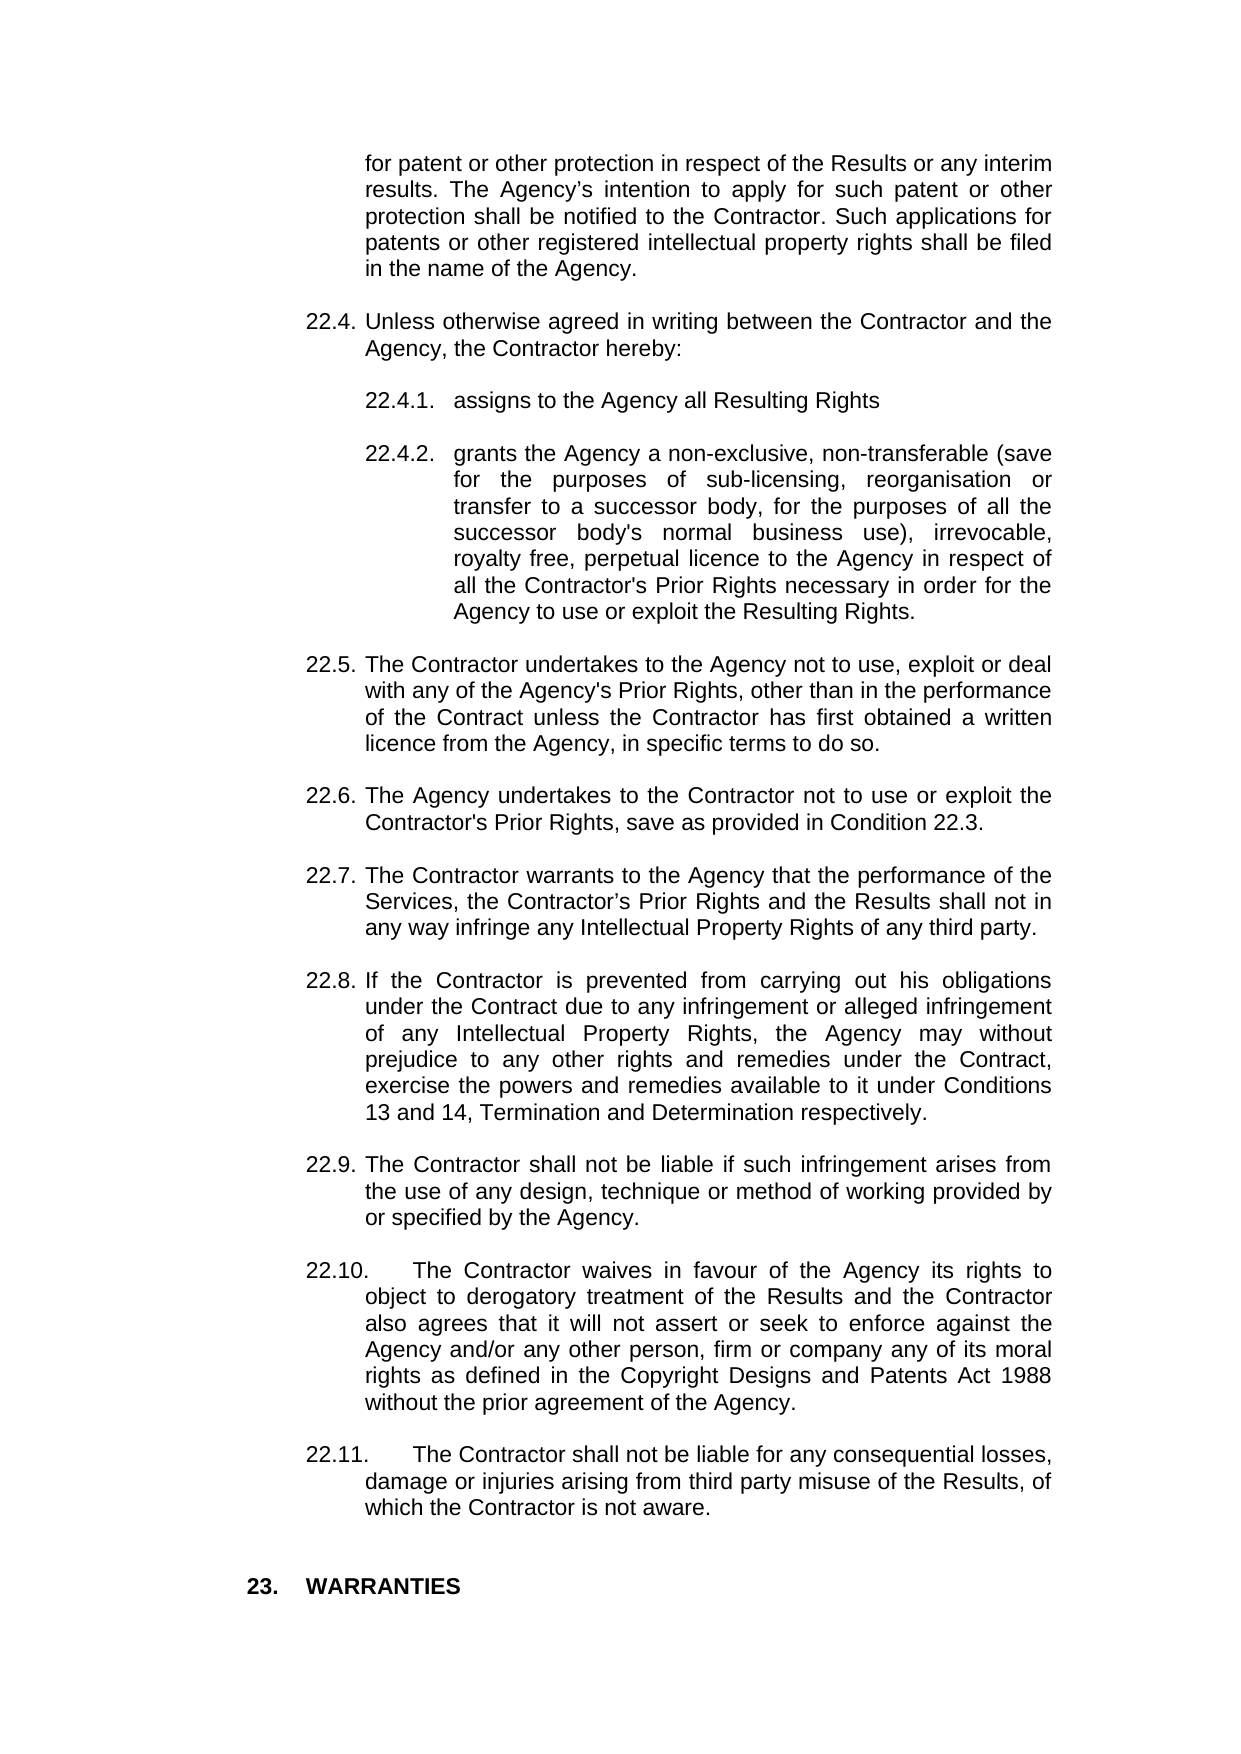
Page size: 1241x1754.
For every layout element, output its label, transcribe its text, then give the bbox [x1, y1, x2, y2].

list WARRANTIES [247, 1573, 1053, 1599]
list The Contractor warrants to the Agency that the performance of the Services, the Contractor’s Prior Rights and the Results shall not in any way infringe any Intellectual Property Rights of any third party. [306, 862, 1053, 941]
list The Contractor waives in favour of the Agency its rights to object to derogatory treatment of the Results and the Contractor also agrees that it will not assert or seek to enforce against the Agency and/or any other person, firm or company any of its moral rights as defined in the Copyright Designs and Patents Act 1988 without the prior agreement of the Agency. [306, 1257, 1053, 1415]
list The Agency undertakes to the Contractor not to use or exploit the Contractor's Prior Rights, save as provided in Condition 22.3. [306, 782, 1053, 835]
list The Contractor shall not be liable if such infringement arises from the use of any design, technique or method of working provided by or specified by the Agency. [306, 1151, 1053, 1231]
list Unless otherwise agreed in writing between the Contractor and the Agency, the Contractor hereby: [306, 308, 1053, 361]
list assigns to the Agency all Resulting Rights [365, 387, 1053, 413]
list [306, 150, 1053, 282]
list grants the Agency a non-exclusive, non-transferable (save for the purposes of sub-licensing, reorganisation or transfer to a successor body, for the purposes of all the successor body's normal business use), irrevocable, royalty free, perpetual licence to the Agency in respect of all the Contractor's Prior Rights necessary in order for the Agency to use or exploit the Resulting Rights. [365, 440, 1053, 624]
list The Contractor undertakes to the Agency not to use, exploit or deal with any of the Agency's Prior Rights, other than in the performance of the Contract unless the Contractor has first obtained a written licence from the Agency, in specific terms to do so. [306, 651, 1053, 756]
list If the Contractor is prevented from carrying out his obligations under the Contract due to any infringement or alleged infringement of any Intellectual Property Rights, the Agency may without prejudice to any other rights and remedies under the Contract, exercise the powers and remedies available to it under Conditions 13 and 14, Termination and Determination respectively. [306, 967, 1053, 1125]
list The Contractor shall not be liable for any consequential losses, damage or injuries arising from third party misuse of the Results, of which the Contractor is not aware. [306, 1441, 1053, 1520]
